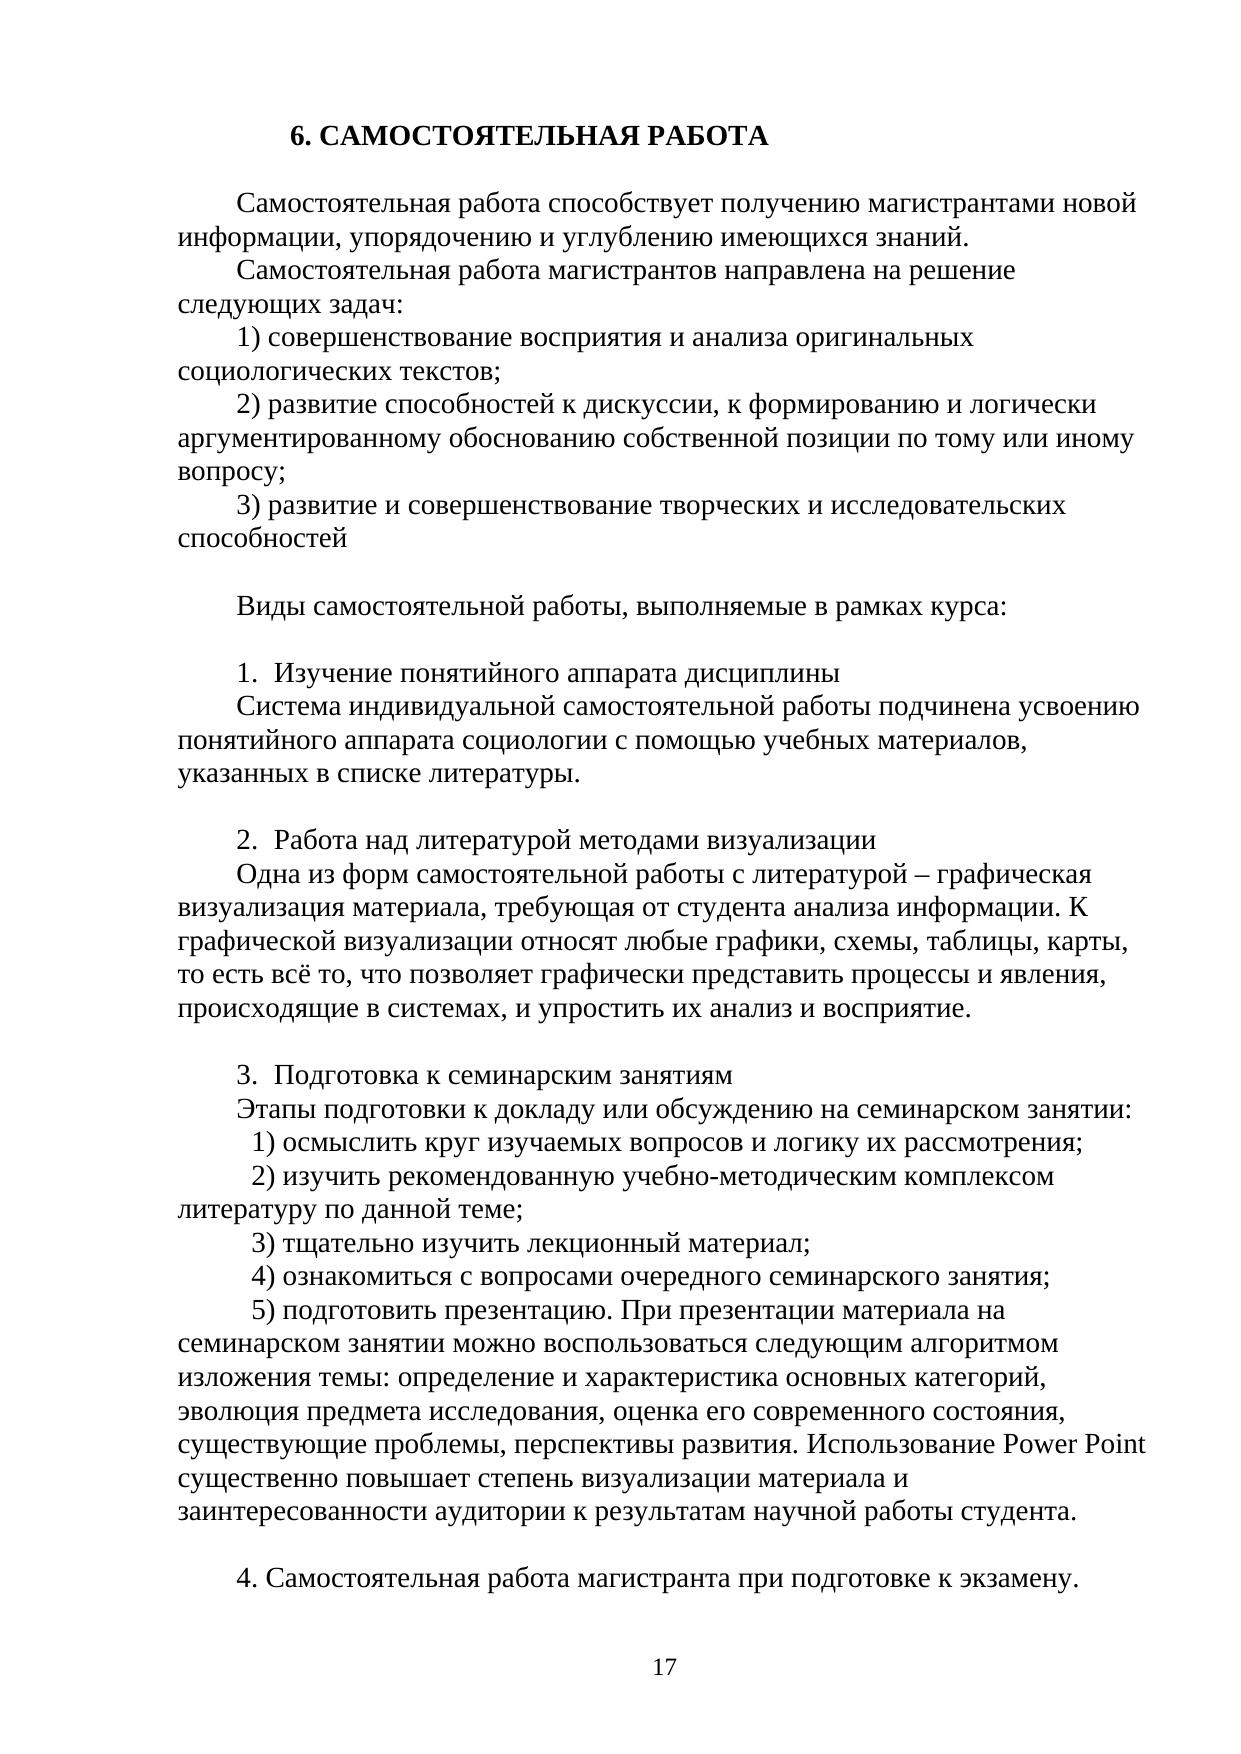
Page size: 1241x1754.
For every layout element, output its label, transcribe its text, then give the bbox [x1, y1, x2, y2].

text Самостоятельная работа способствует получению магистрантами новой информации, упорядочению и углублению имеющихся знаний. [177, 185, 1152, 252]
list Подготовка к семинарским занятиям [236, 1057, 1152, 1091]
text 1) осмыслить круг изучаемых вопросов и логику их рассмотрения; [177, 1124, 1152, 1158]
text 2) изучить рекомендованную учебно-методическим комплексом литературу по данной теме; [177, 1158, 1152, 1225]
text Система индивидуальной самостоятельной работы подчинена усвоению понятийного аппарата социологии с помощью учебных материалов, указанных в списке литературы. [177, 688, 1152, 789]
text 1) совершенствование восприятия и анализа оригинальных социологических текстов; [177, 319, 1152, 386]
list Работа над литературой методами визуализации [236, 822, 1152, 856]
list Изучение понятийного аппарата дисциплины [236, 655, 1152, 688]
text Одна из форм самостоятельной работы с литературой – графическая визуализация материала, требующая от студента анализа информации. К графической визуализации относят любые графики, схемы, таблицы, карты, то есть всё то, что позволяет графически представить процессы и явления, происходящие в системах, и упростить их анализ и восприятие. [177, 856, 1152, 1024]
text 3) тщательно изучить лекционный материал; [177, 1225, 1152, 1258]
text Этапы подготовки к докладу или обсуждению на семинарском занятии: [177, 1091, 1152, 1124]
list 6. САМОСТОЯТЕЛЬНАЯ РАБОТА [290, 118, 1152, 152]
text Виды самостоятельной работы, выполняемые в рамках курса: [177, 588, 1152, 621]
text 2) развитие способностей к дискуссии, к формированию и логически аргументированному обоснованию собственной позиции по тому или иному вопросу; [177, 386, 1152, 487]
text Самостоятельная работа магистрантов направлена на решение следующих задач: [177, 252, 1152, 319]
text 4. Самостоятельная работа магистранта при подготовке к экзамену. [177, 1560, 1152, 1594]
text 4) ознакомиться с вопросами очередного семинарского занятия; [177, 1258, 1152, 1292]
text 3) развитие и совершенствование творческих и исследовательских способностей [177, 487, 1152, 554]
text 5) подготовить презентацию. При презентации материала на семинарском занятии можно воспользоваться следующим алгоритмом изложения темы: определение и характеристика основных категорий, эволюция предмета исследования, оценка его современного состояния, существующие проблемы, перспективы развития. Использование Power Point существенно повышает степень визуализации материала и заинтересованности аудитории к результатам научной работы студента. [177, 1292, 1152, 1527]
